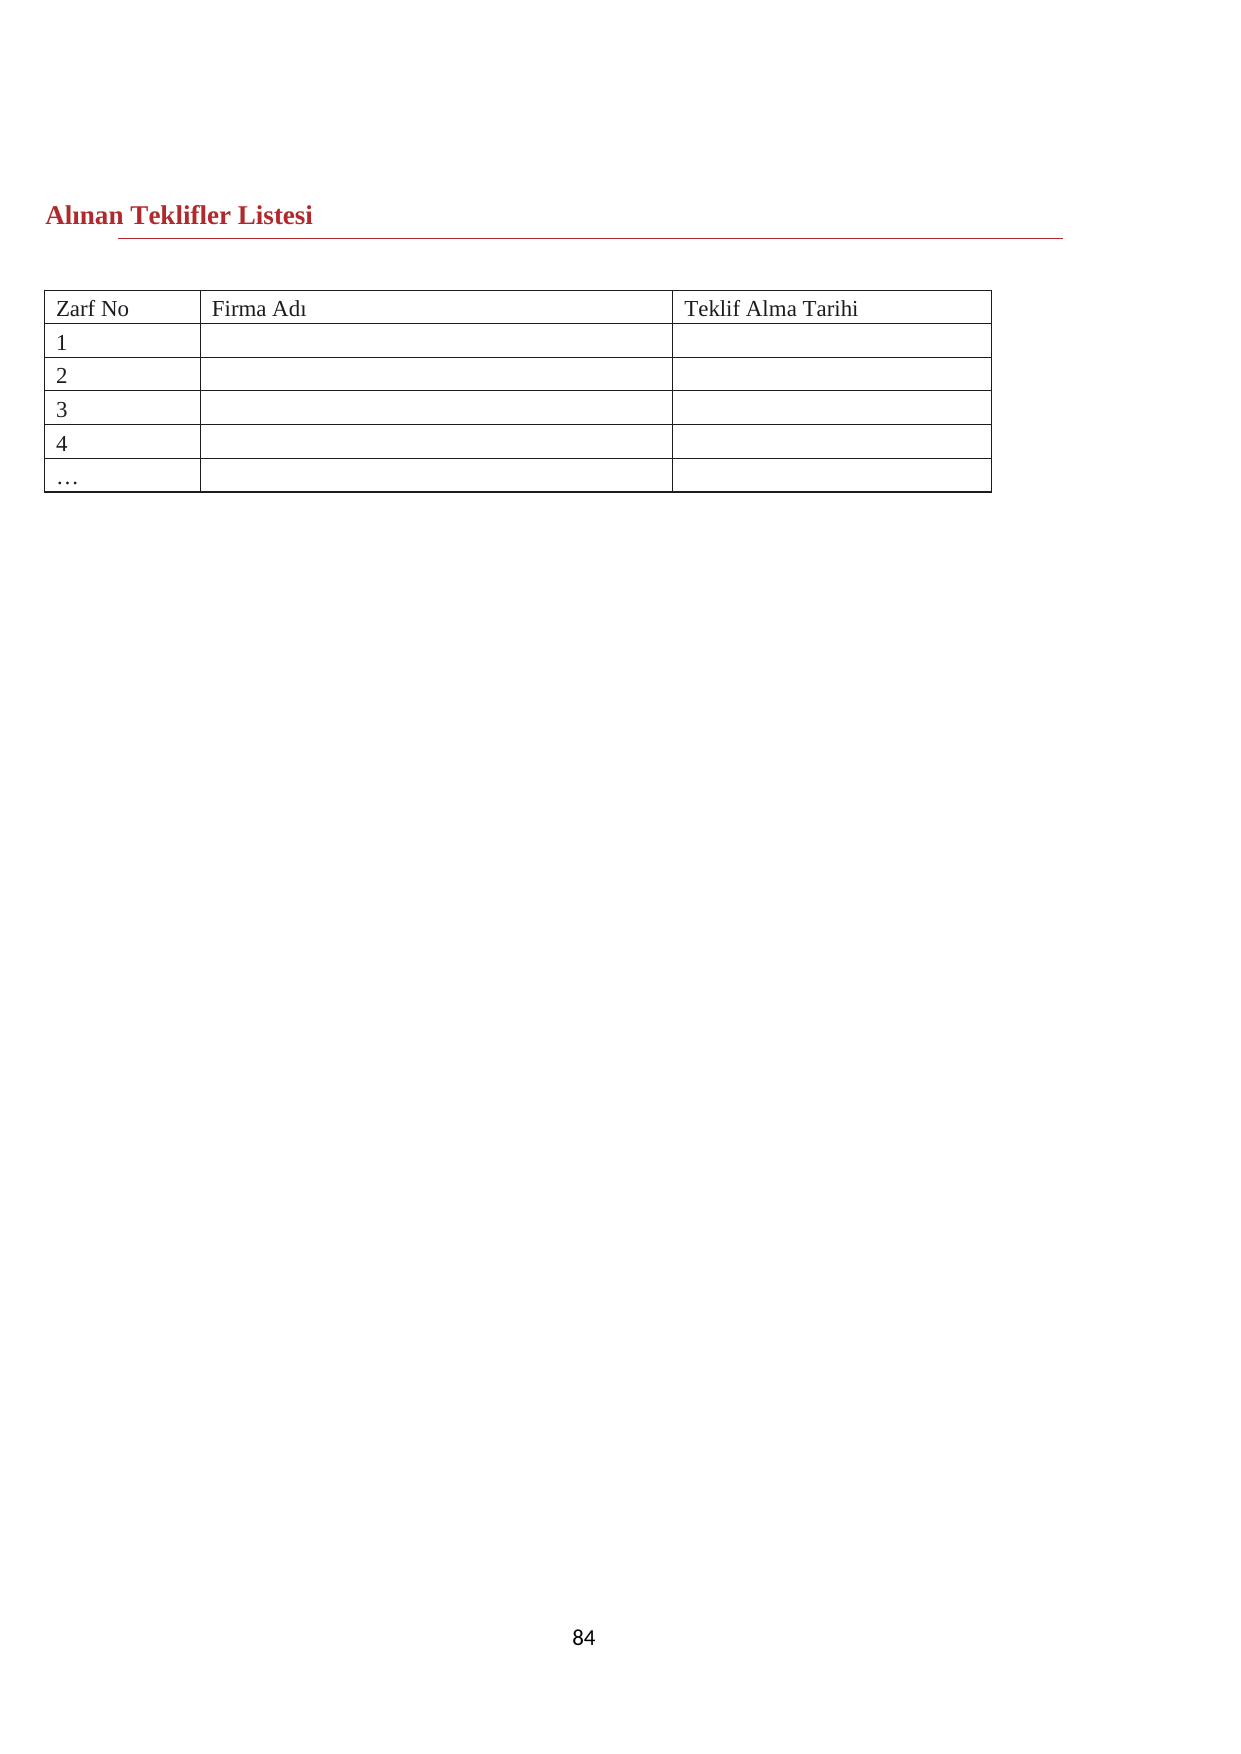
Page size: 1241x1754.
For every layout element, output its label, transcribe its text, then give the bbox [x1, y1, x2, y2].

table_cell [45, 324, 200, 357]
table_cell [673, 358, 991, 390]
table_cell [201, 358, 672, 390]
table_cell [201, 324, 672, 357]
subtitle Alınan Teklifler Listesi [45, 199, 1134, 230]
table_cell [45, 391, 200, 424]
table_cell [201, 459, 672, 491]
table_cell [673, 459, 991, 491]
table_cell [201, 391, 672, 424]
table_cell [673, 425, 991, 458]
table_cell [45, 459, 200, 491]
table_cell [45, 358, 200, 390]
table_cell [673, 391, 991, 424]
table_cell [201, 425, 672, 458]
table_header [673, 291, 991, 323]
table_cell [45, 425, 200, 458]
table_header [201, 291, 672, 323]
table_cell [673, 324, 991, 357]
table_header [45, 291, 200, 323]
